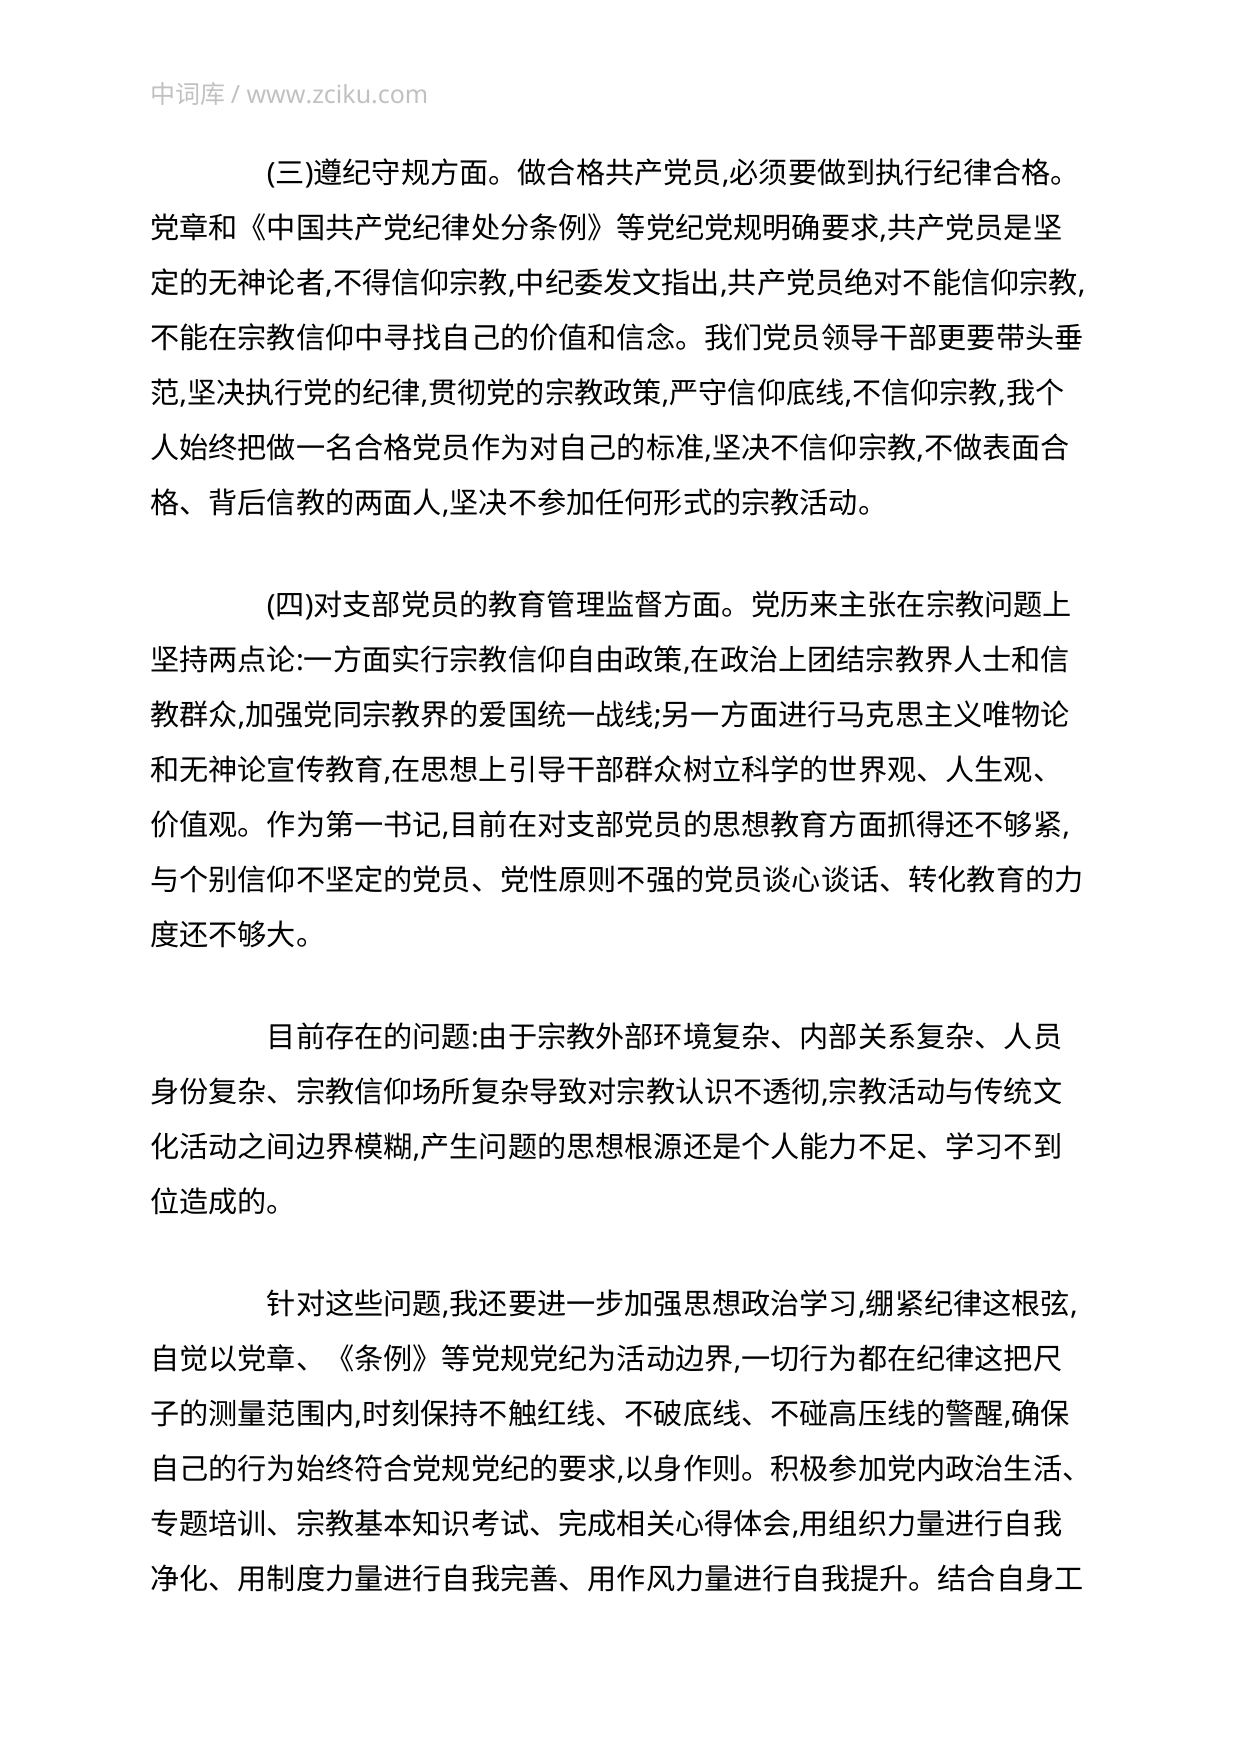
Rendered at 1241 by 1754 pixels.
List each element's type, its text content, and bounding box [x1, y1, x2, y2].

text (三)遵纪守规方面。做合格共产党员,必须要做到执行纪律合格。党章和《中国共产党纪律处分条例》等党纪党规明确要求,共产党员是坚定的无神论者,不得信仰宗教,中纪委发文指出,共产党员绝对不能信仰宗教,不能在宗教信仰中寻找自己的价值和信念。我们党员领导干部更要带头垂范,坚决执行党的纪律,贯彻党的宗教政策,严守信仰底线,不信仰宗教,我个人始终把做一名合格党员作为对自己的标准,坚决不信仰宗教,不做表面合格、背后信教的两面人,坚决不参加任何形式的宗教活动。 [150, 150, 1090, 522]
text 目前存在的问题:由于宗教外部环境复杂、内部关系复杂、人员身份复杂、宗教信仰场所复杂导致对宗教认识不透彻,宗教活动与传统文化活动之间边界模糊,产生问题的思想根源还是个人能力不足、学习不到位造成的。 [150, 1013, 1090, 1221]
text (四)对支部党员的教育管理监督方面。党历来主张在宗教问题上坚持两点论:一方面实行宗教信仰自由政策,在政治上团结宗教界人士和信教群众,加强党同宗教界的爱国统一战线;另一方面进行马克思主义唯物论和无神论宣传教育,在思想上引导干部群众树立科学的世界观、人生观、价值观。作为第一书记,目前在对支部党员的思想教育方面抓得还不够紧,与个别信仰不坚定的党员、党性原则不强的党员谈心谈话、转化教育的力度还不够大。 [150, 582, 1090, 954]
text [150, 1280, 1090, 1598]
